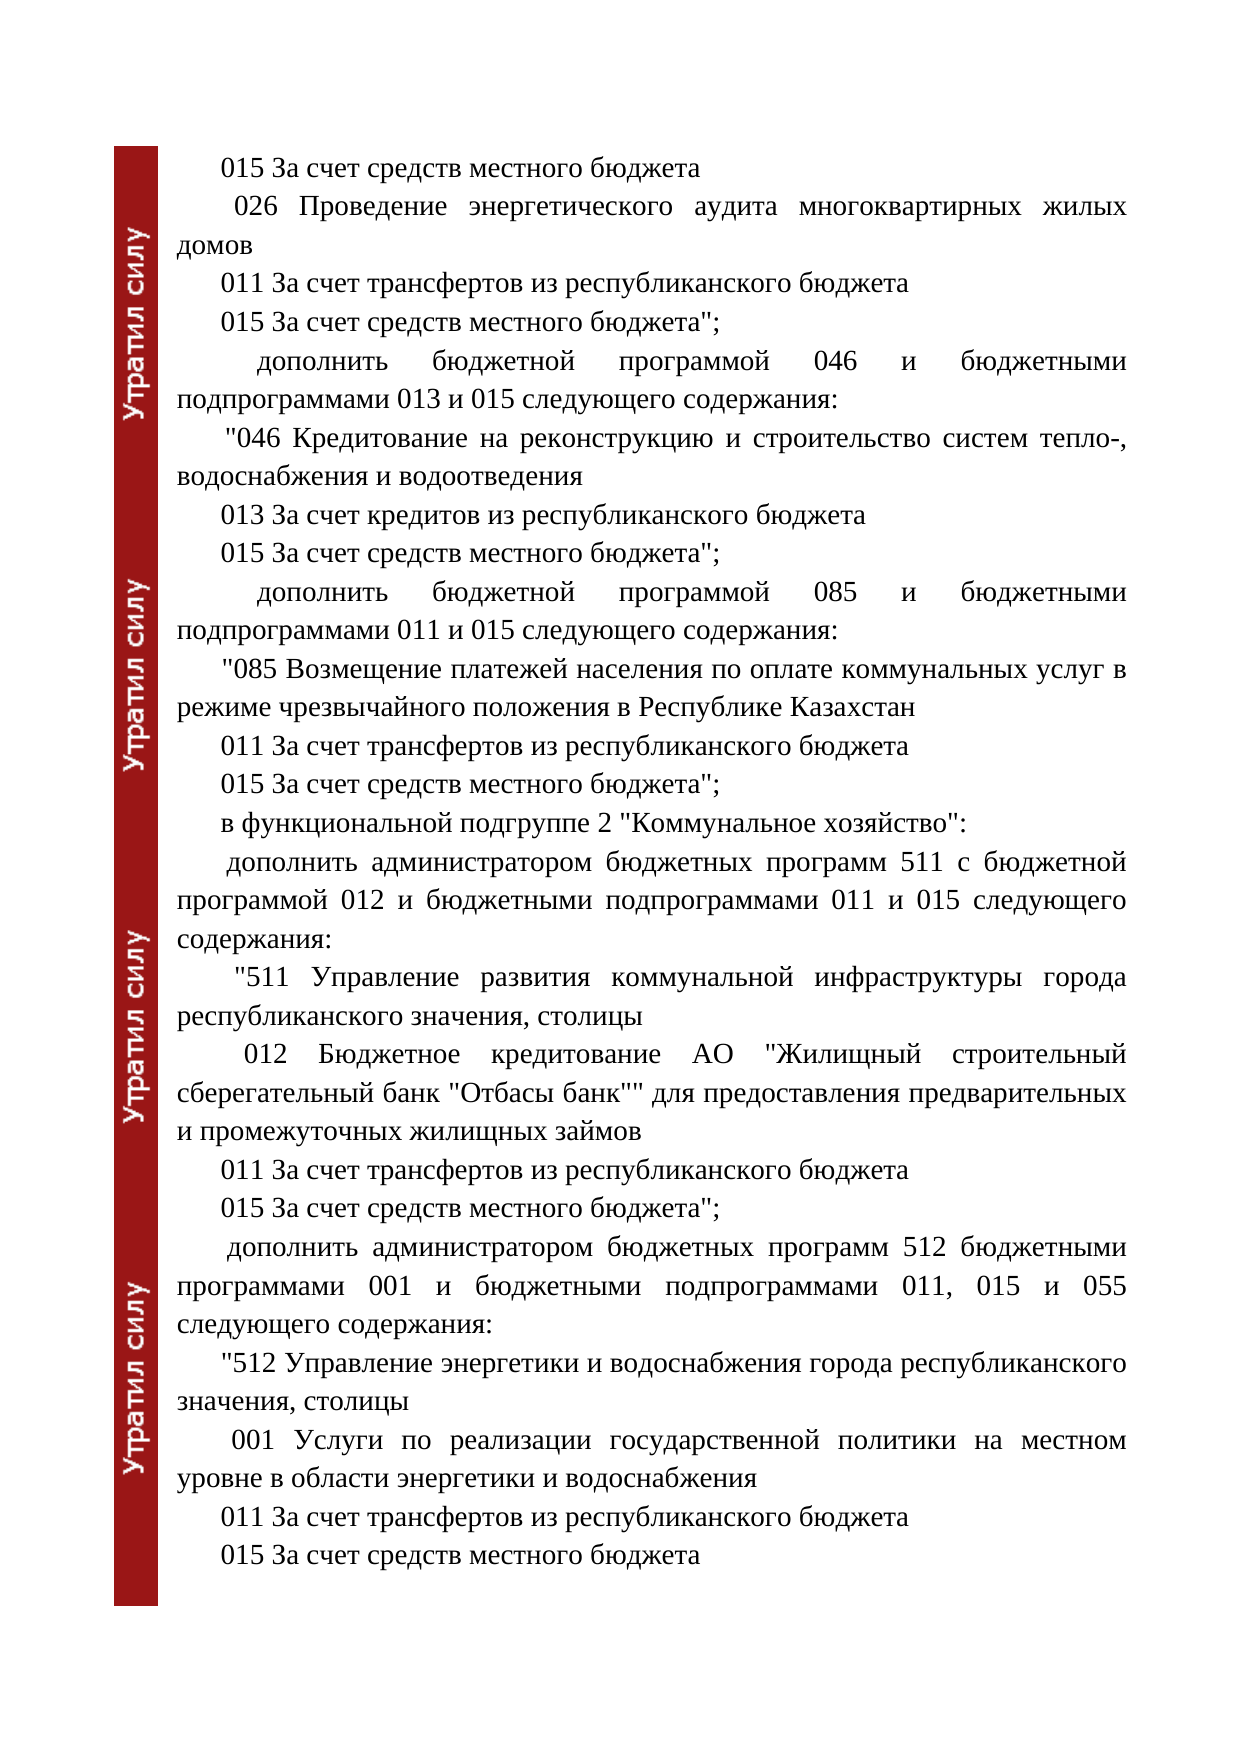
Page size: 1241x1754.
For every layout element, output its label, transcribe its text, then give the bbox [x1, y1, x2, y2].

picture [114, 183, 158, 188]
text 015 За счет средств местного бюджета"; [112, 304, 1128, 338]
picture [114, 839, 158, 844]
picture [114, 1031, 158, 1036]
picture [114, 1147, 158, 1152]
text 011 За счет трансфертов из республиканского бюджета [112, 1499, 1128, 1532]
picture [114, 1224, 158, 1229]
picture [114, 530, 158, 535]
picture [114, 146, 158, 150]
text "085 Возмещение платежей населения по оплате коммунальных услуг в режиме чрезвычайного положения в Республике Казахстан [112, 651, 1128, 723]
text "046 Кредитование на реконструкцию и строительство систем тепло-, водоснабжения и водоотведения [112, 420, 1128, 492]
picture [114, 569, 158, 574]
picture [114, 299, 158, 304]
picture [114, 261, 158, 266]
text 026 Проведение энергетического аудита многоквартирных жилых домов [112, 188, 1128, 261]
text 012 Бюджетное кредитование АО "Жилищный строительный сберегательный банк "Отбасы банк"" для предоставления предварительных и промежуточных жилищных займов [112, 1036, 1128, 1147]
picture [114, 338, 158, 343]
text 015 За счет средств местного бюджета [112, 150, 1128, 183]
text 015 За счет средств местного бюджета [112, 1537, 1128, 1571]
text 015 За счет средств местного бюджета"; [112, 1191, 1128, 1224]
picture [114, 646, 158, 651]
text в функциональной подгруппе 2 "Коммунальное хозяйство": [112, 805, 1128, 839]
text 015 За счет средств местного бюджета"; [112, 535, 1128, 569]
picture [114, 1186, 158, 1191]
picture [114, 723, 158, 728]
picture [114, 1532, 158, 1537]
picture [114, 1571, 158, 1606]
text дополнить бюджетной программой 046 и бюджетными подпрограммами 013 и 015 следующего содержания: [112, 343, 1128, 415]
text 015 За счет средств местного бюджета"; [112, 767, 1128, 800]
picture [114, 415, 158, 420]
text 011 За счет трансфертов из республиканского бюджета [112, 266, 1128, 299]
picture [114, 1494, 158, 1499]
text 013 За счет кредитов из республиканского бюджета [112, 497, 1128, 530]
picture [114, 800, 158, 805]
text дополнить бюджетной программой 085 и бюджетными подпрограммами 011 и 015 следующего содержания: [112, 574, 1128, 646]
text 011 За счет трансфертов из республиканского бюджета [112, 1152, 1128, 1186]
picture [114, 1417, 158, 1422]
picture [114, 762, 158, 767]
text "511 Управление развития коммунальной инфраструктуры города республиканского значения, столицы [112, 959, 1128, 1031]
picture [114, 1340, 158, 1345]
text 001 Услуги по реализации государственной политики на местном уровне в области энергетики и водоснабжения [112, 1422, 1128, 1494]
text дополнить администратором бюджетных программ 511 с бюджетной программой 012 и бюджетными подпрограммами 011 и 015 следующего содержания: [112, 844, 1128, 954]
text "512 Управление энергетики и водоснабжения города республиканского значения, столицы [112, 1345, 1128, 1417]
text 011 За счет трансфертов из республиканского бюджета [112, 728, 1128, 762]
picture [114, 954, 158, 959]
text дополнить администратором бюджетных программ 512 бюджетными программами 001 и бюджетными подпрограммами 011, 015 и 055 следующего содержания: [112, 1229, 1128, 1340]
picture [114, 492, 158, 497]
